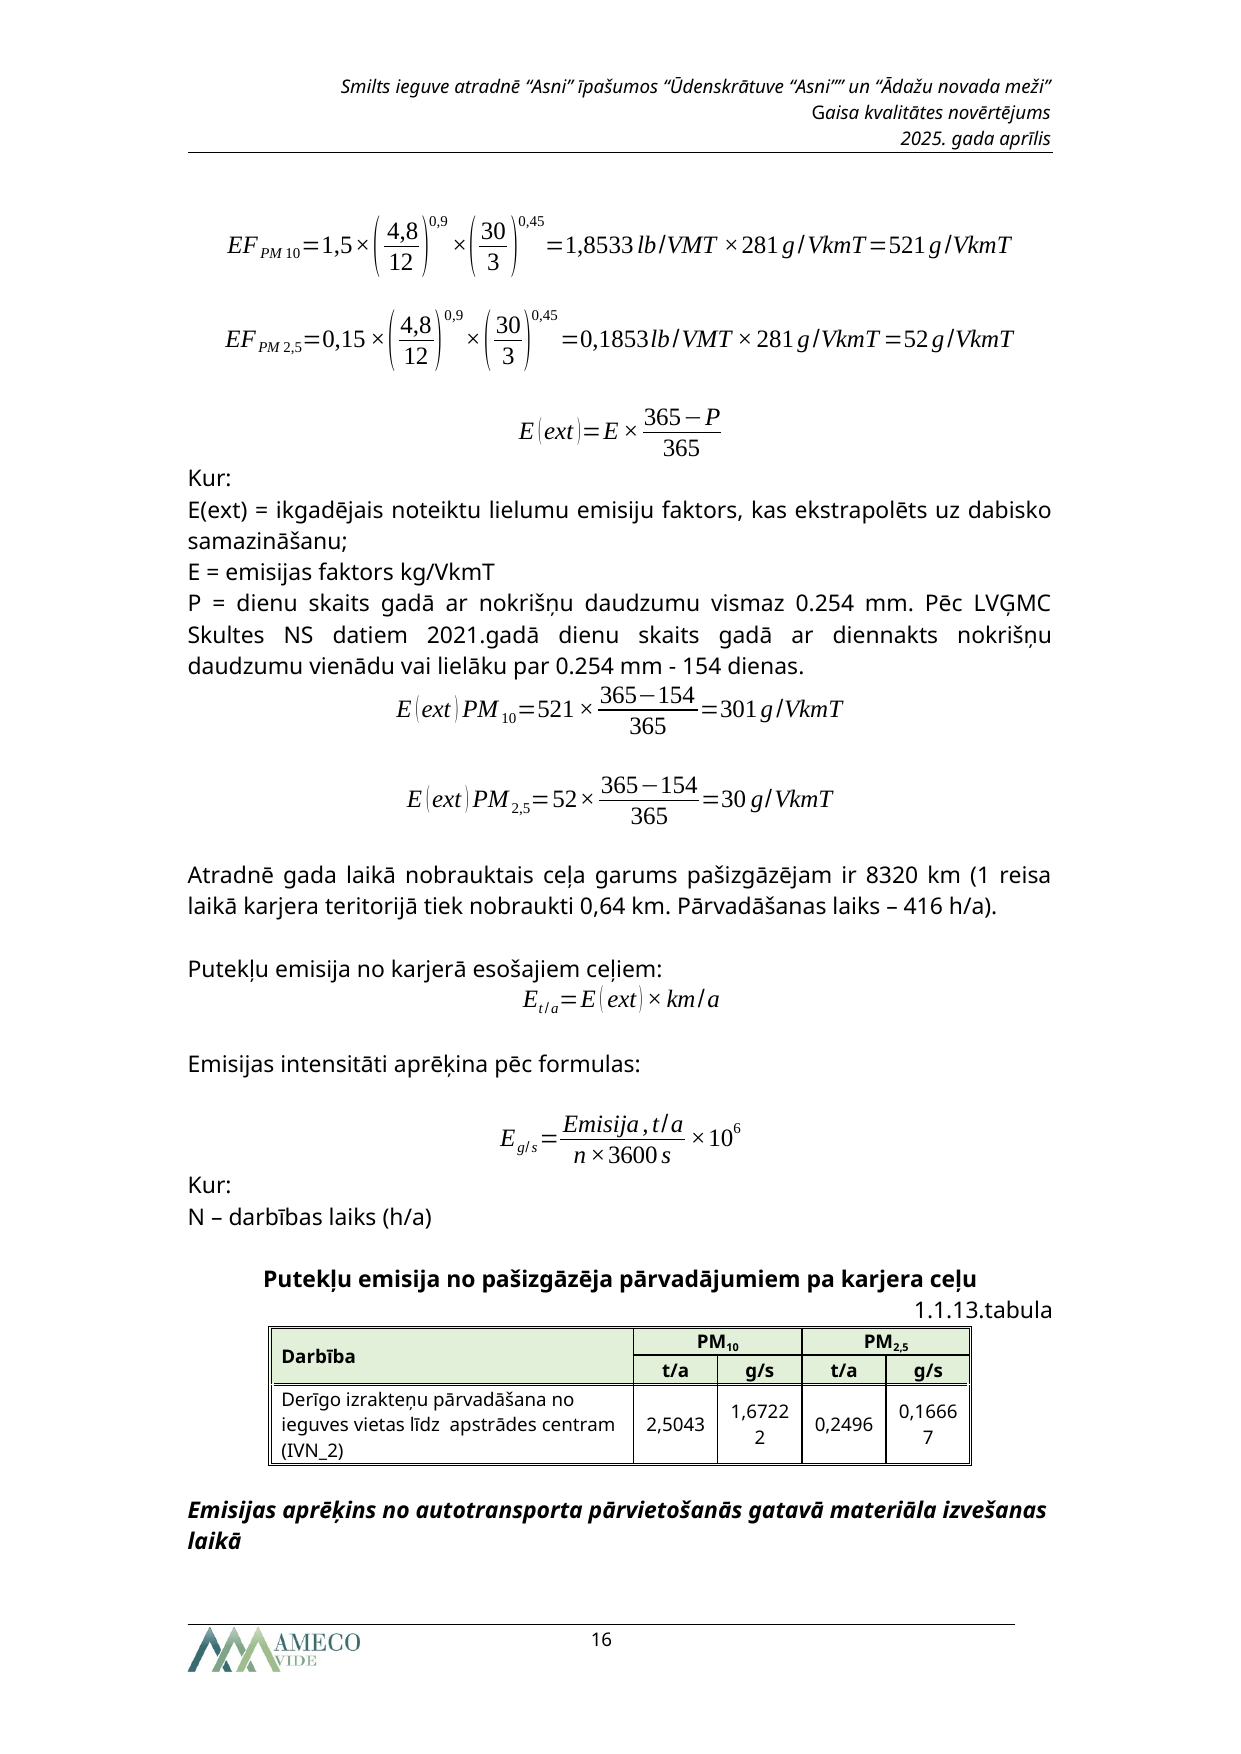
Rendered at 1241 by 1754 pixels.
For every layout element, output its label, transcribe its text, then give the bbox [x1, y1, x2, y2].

text N – darbības laiks (h/a) [187, 1201, 1053, 1232]
table_cell 1,67222 [718, 1386, 801, 1462]
table_cell g/s [887, 1356, 969, 1383]
text Emisijas aprēķins no autotransporta pārvietošanās gatavā materiāla izvešanas laikā [187, 1494, 1053, 1556]
table_cell 0,16667 [887, 1383, 970, 1462]
table_cell Derīgo izrakteņu pārvadāšana no ieguves vietas līdz apstrādes centram (IVN_2) [270, 1383, 633, 1462]
table_cell t/a [803, 1356, 885, 1383]
table_cell 0,2496 [803, 1386, 885, 1462]
text E(ext) = ikgadējais noteiktu lielumu emisiju faktors, kas ekstrapolēts uz dabisko samazināšanu; [187, 494, 1053, 556]
text Atradnē gada laikā nobrauktais ceļa garums pašizgāzējam ir 8320 km (1 reisa laikā karjera teritorijā tiek nobraukti 0,64 km. Pārvadāšanas laiks – 416 h/a). [187, 859, 1053, 921]
text E = emisijas faktors kg/VkmT [187, 556, 1053, 587]
text Kur: [187, 1169, 1053, 1201]
text Emisijas intensitāti aprēķina pēc formulas: [187, 1048, 1053, 1079]
text Kur: [187, 462, 1053, 494]
text Putekļu emisija no pašizgāzēja pārvadājumiem pa karjera ceļu [187, 1263, 1053, 1294]
table_cell 2,5043 [634, 1386, 717, 1462]
text P = dienu skaits gadā ar nokrišņu daudzumu vismaz 0.254 mm. Pēc LVĢMC Skultes NS datiem 2021.gadā dienu skaits gadā ar diennakts nokrišņu daudzumu vienādu vai lielāku par 0.254 mm - 154 dienas. [187, 587, 1053, 681]
text 1.1.13.tabula [187, 1294, 1053, 1326]
table_header Darbība [272, 1329, 633, 1383]
table_cell t/a [634, 1356, 717, 1383]
picture [187, 1627, 360, 1672]
text Putekļu emisija no karjerā esošajiem ceļiem: [187, 952, 1053, 984]
table_header PM10 [634, 1329, 801, 1354]
table_header PM2,5 [803, 1329, 969, 1354]
table_cell g/s [718, 1356, 801, 1383]
